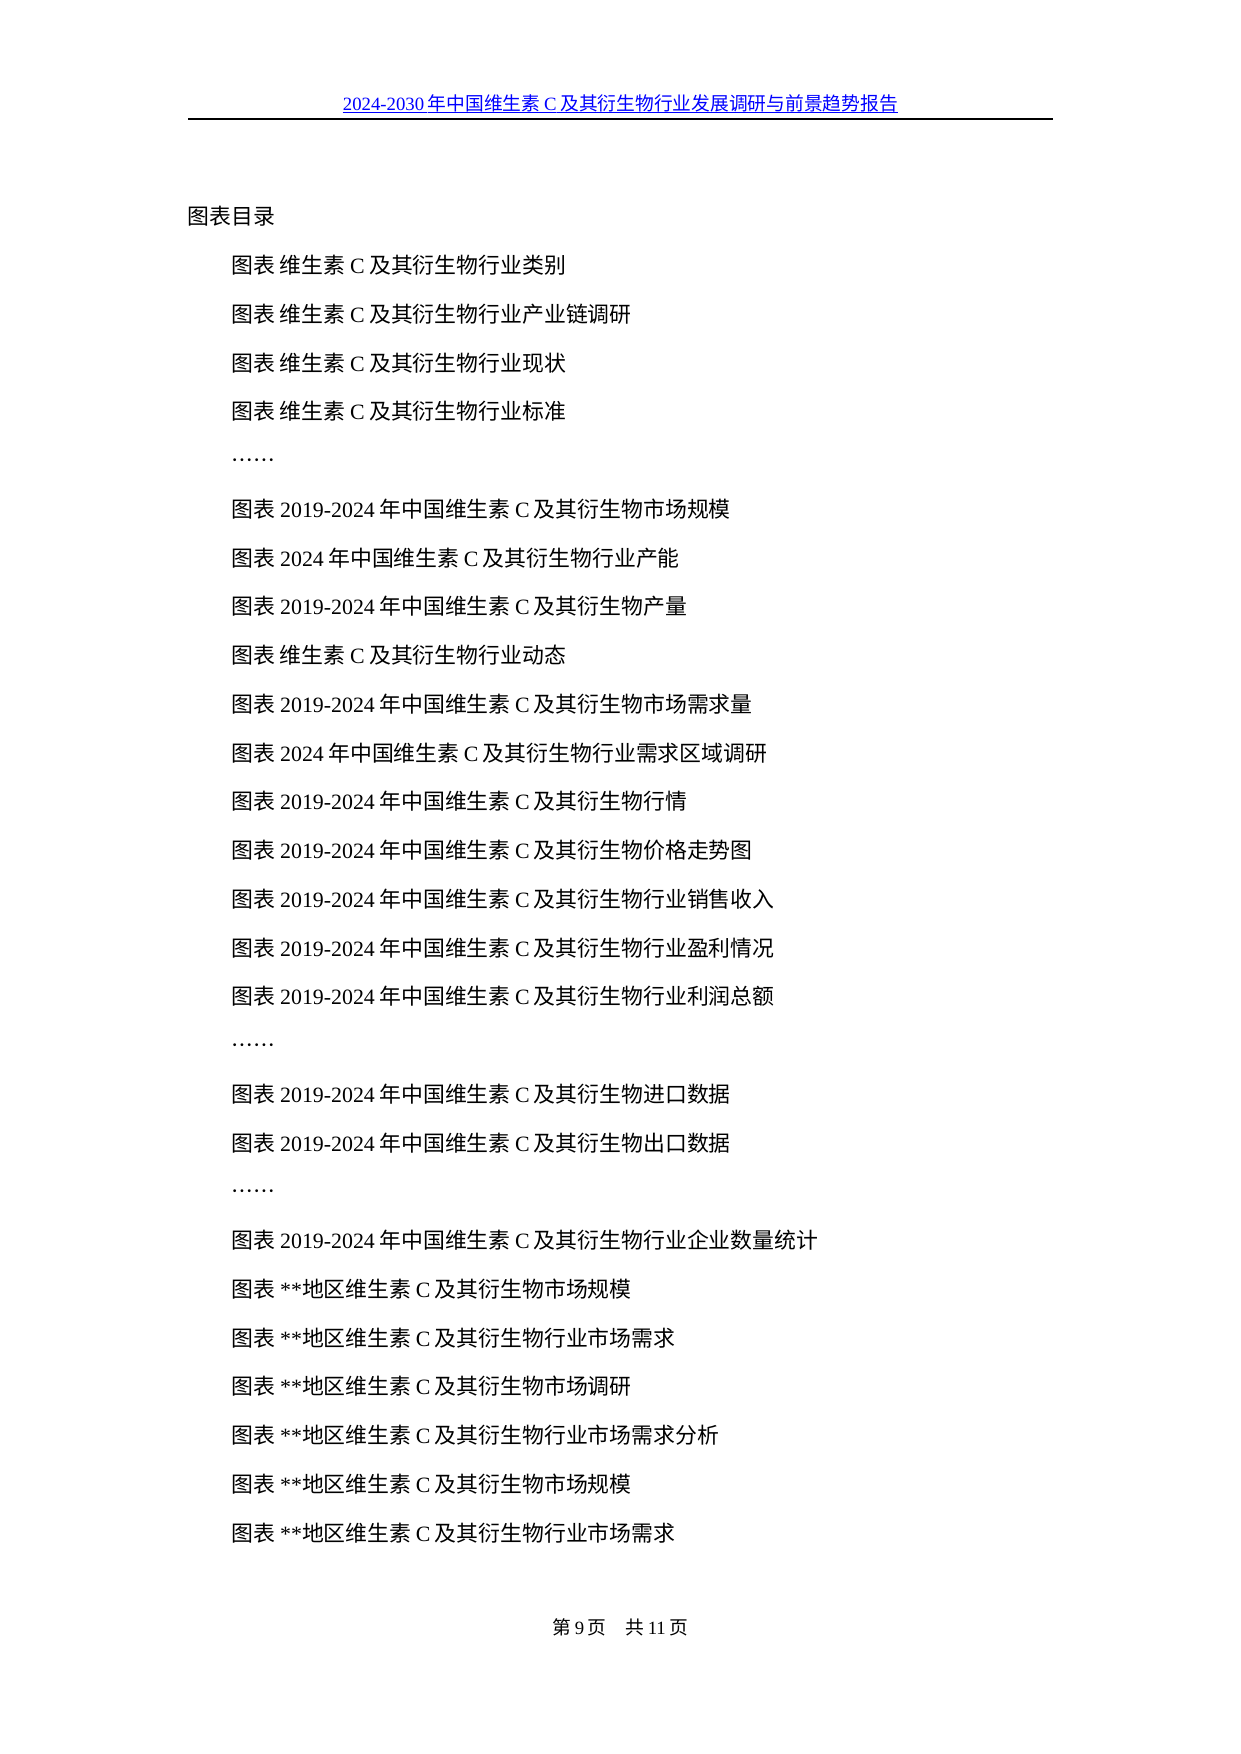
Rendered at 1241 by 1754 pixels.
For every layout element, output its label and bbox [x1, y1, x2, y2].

text [187, 150, 1053, 1548]
